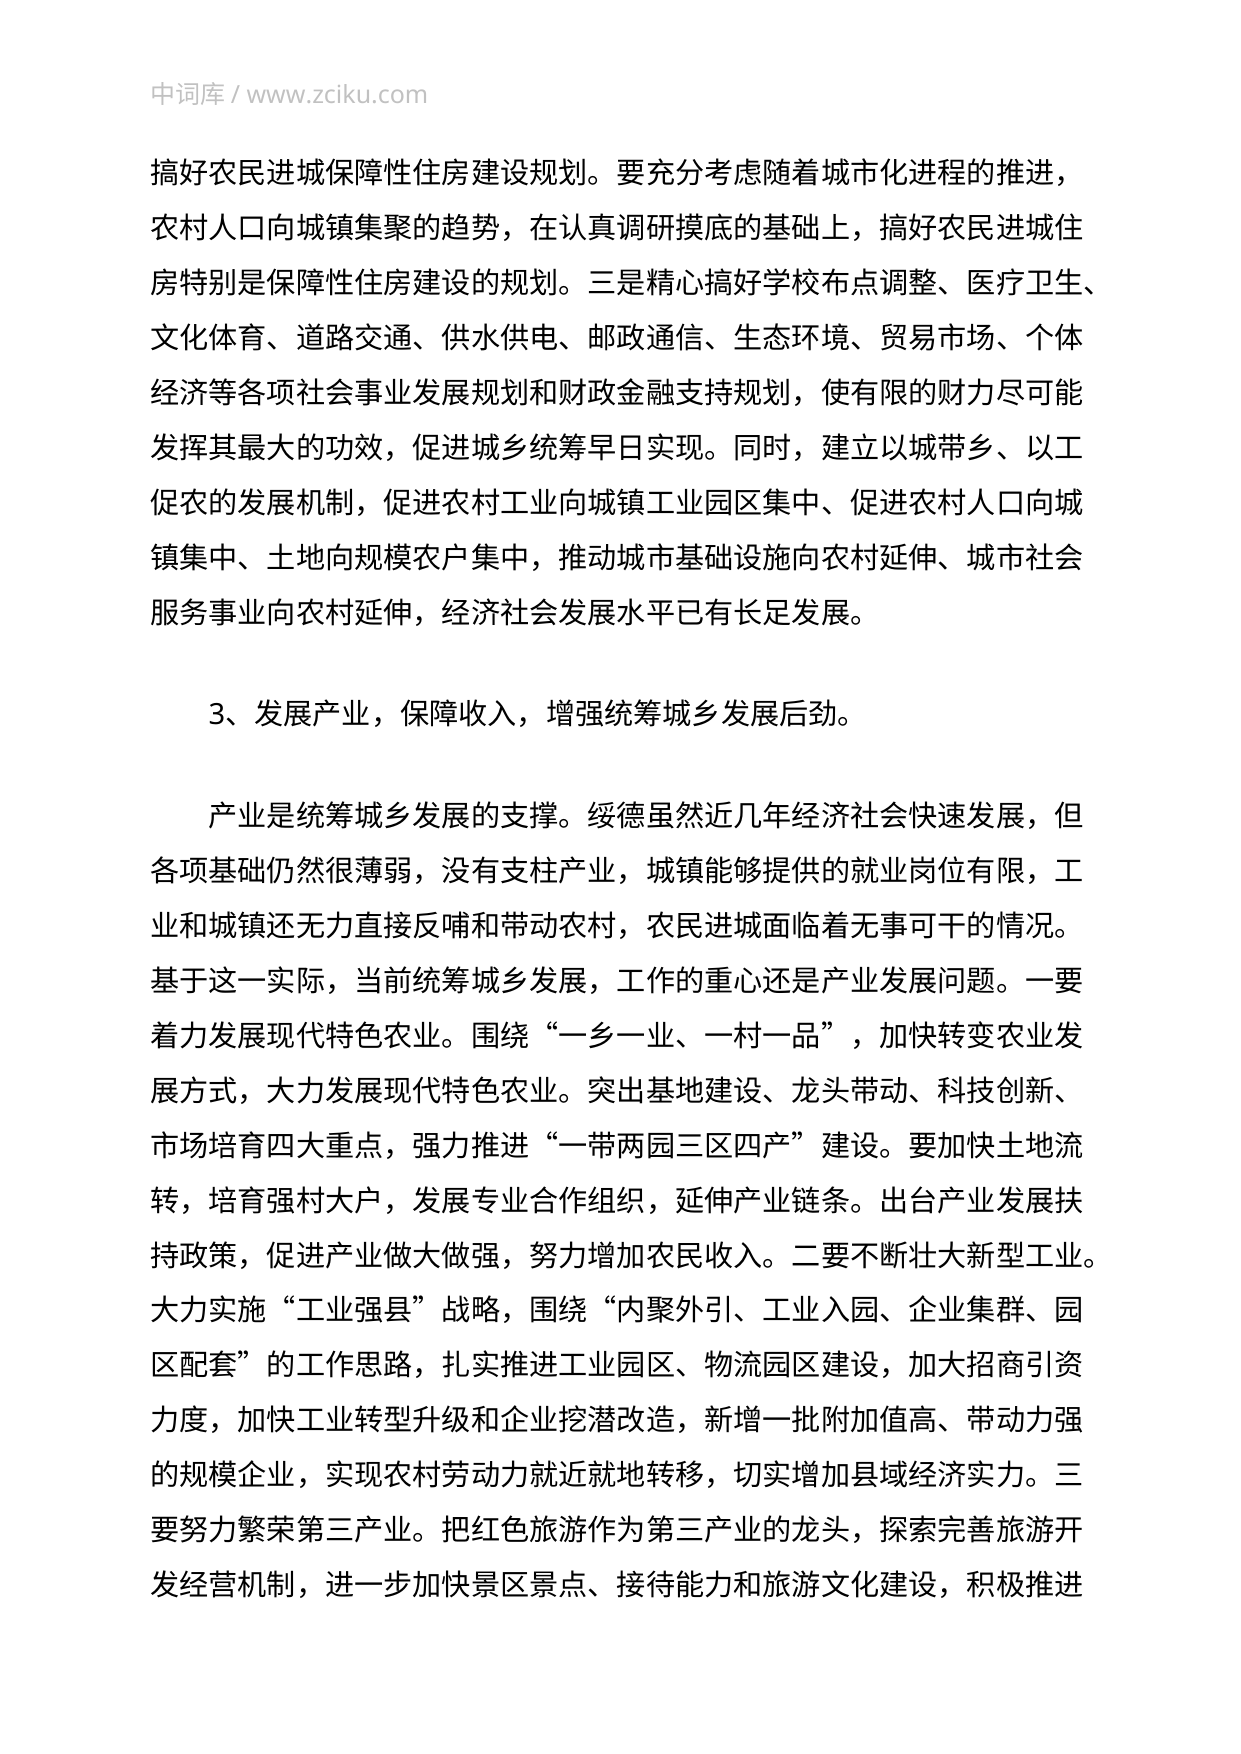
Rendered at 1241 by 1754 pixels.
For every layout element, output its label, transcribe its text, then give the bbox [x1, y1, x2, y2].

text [150, 150, 1090, 631]
text 3、发展产业，保障收入，增强统筹城乡发展后劲。 [150, 691, 1090, 733]
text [150, 793, 1090, 1604]
